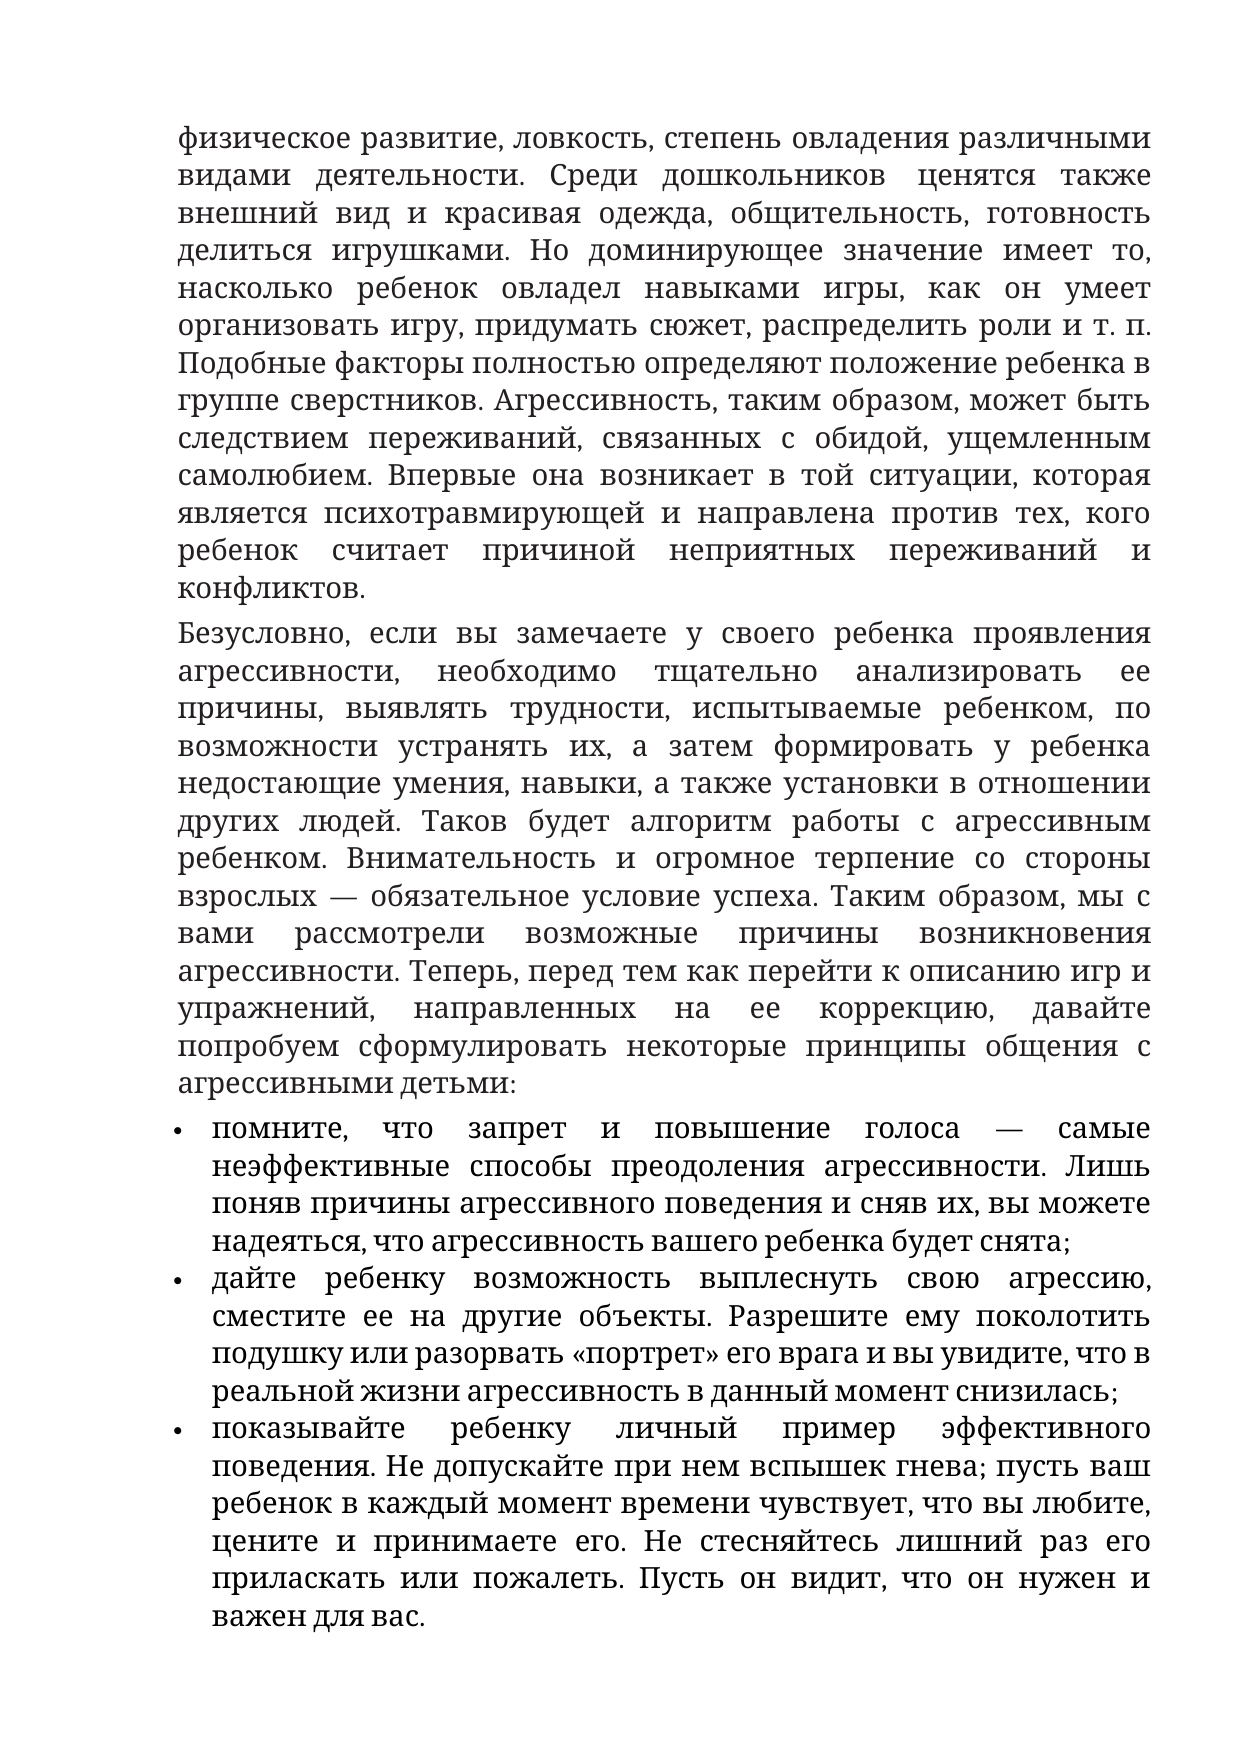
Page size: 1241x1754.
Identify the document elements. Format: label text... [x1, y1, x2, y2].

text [177, 118, 1152, 606]
list дайте ребенку возможность выплеснуть свою агрессию, сместите ее на другие объекты. Разрешите ему поколотить подушку или разорвать «портрет» его врага и вы увидите, что в реальной жизни агрессивность в данный момент снизилась; [174, 1259, 1152, 1409]
list показывайте ребенку личный пример эффективного поведения. Не допускайте при нем вспышек гнева; пусть ваш ребенок в каждый момент времени чувствует, что вы любите, цените и принимаете его. Не стесняйтесь лишний раз его приласкать или пожалеть. Пусть он видит, что он нужен и важен для вас. [174, 1409, 1152, 1634]
list помните, что запрет и повышение голоса — самые неэффективные способы преодоления агрессивности. Лишь поняв причины агрессивного поведения и сняв их, вы можете надеяться, что агрессивность вашего ребенка будет снята; [174, 1109, 1152, 1259]
text Безусловно, если вы замечаете у своего ребенка проявления агрессивности, необходимо тщательно анализировать ее причины, выявлять трудности, испытываемые ребенком, по возможности устранять их, а затем формировать у ребенка недостающие умения, навыки, а также установки в отношении других людей. Таков будет алгоритм работы с агрессивным ребенком. Внимательность и огромное терпение со стороны взрослых — обязательное условие успеха. Таким образом, мы с вами рассмотрели возможные причины возникновения агрессивности. Теперь, перед тем как перейти к описанию игр и упражнений, направленных на ее коррекцию, давайте попробуем сформулировать некоторые принципы общения с агрессивными детьми: [177, 613, 1152, 1101]
